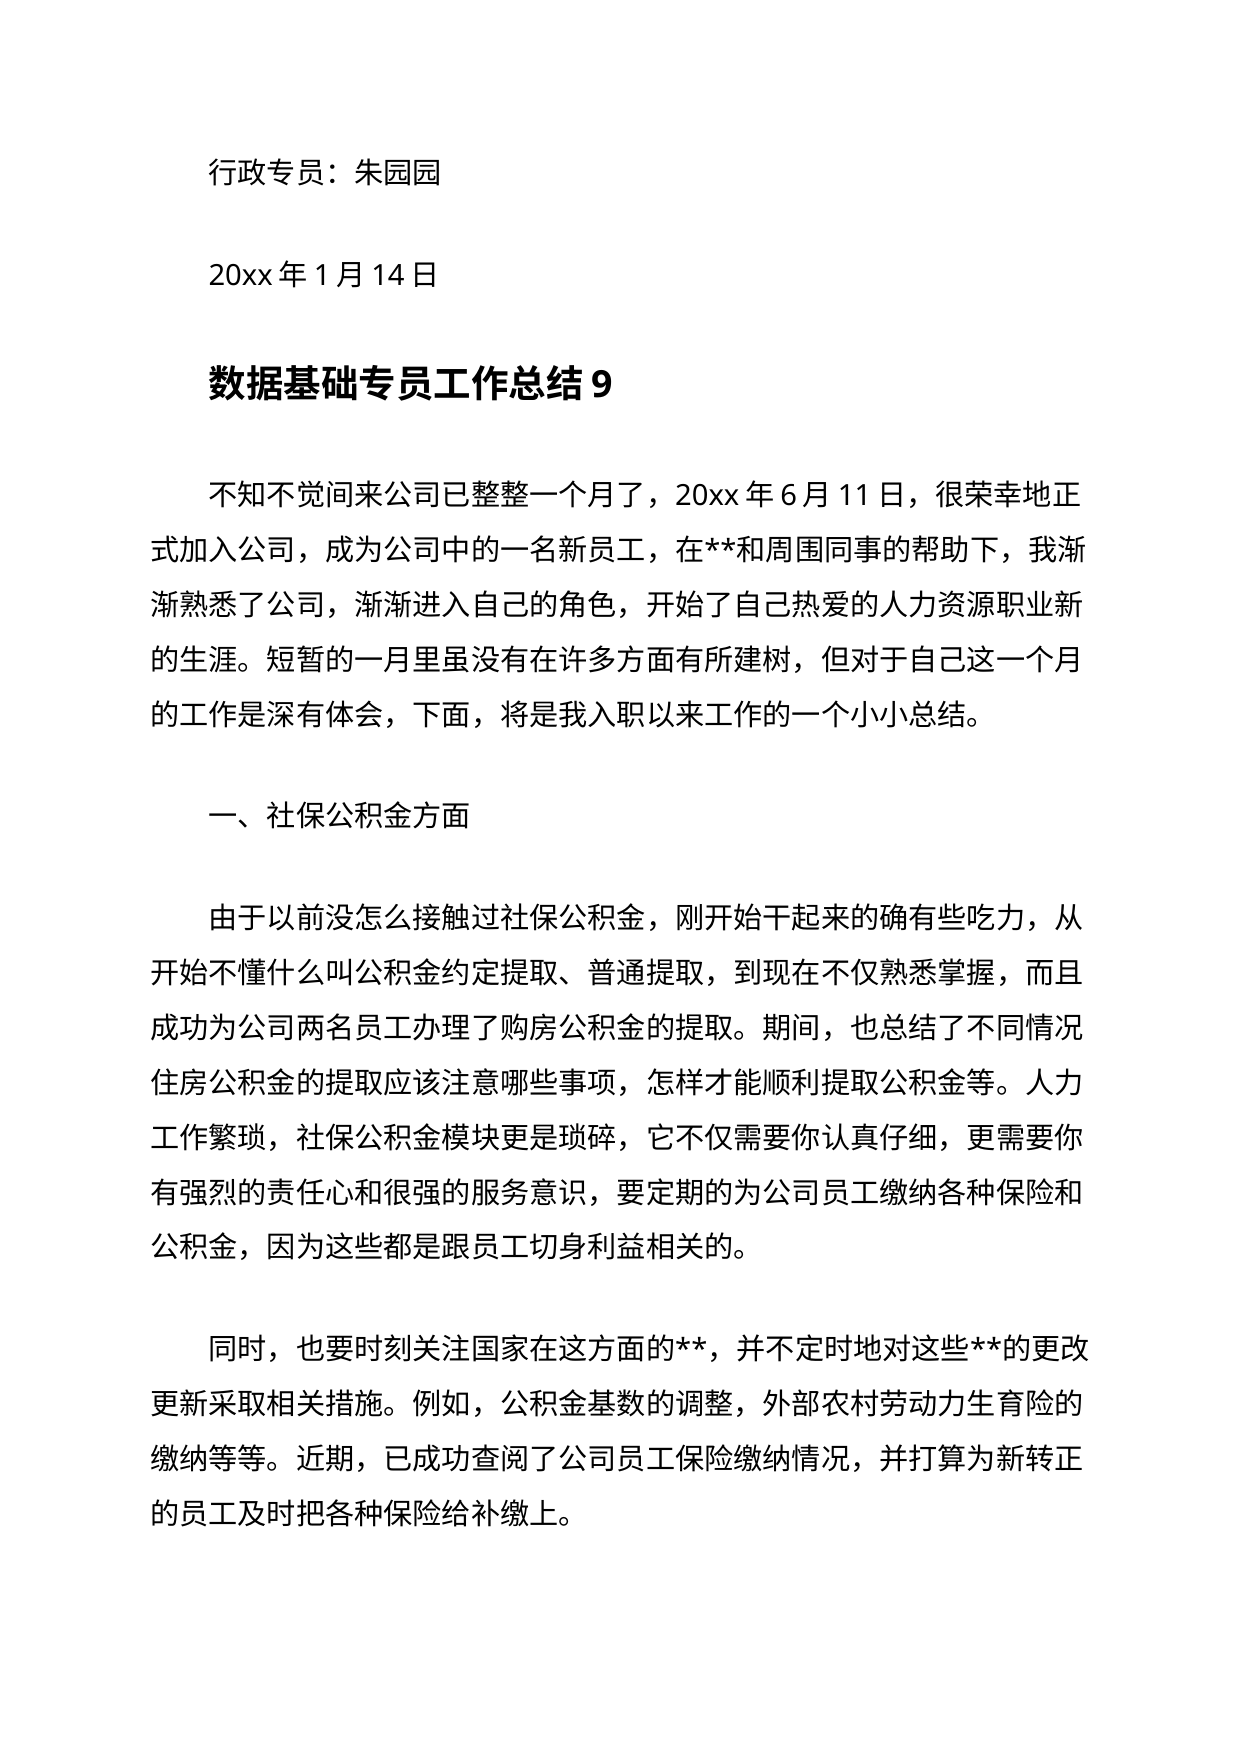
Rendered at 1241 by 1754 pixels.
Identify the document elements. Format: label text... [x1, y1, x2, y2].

text 20xx年1月14日 [150, 252, 1090, 294]
text 由于以前没怎么接触过社保公积金，刚开始干起来的确有些吃力，从开始不懂什么叫公积金约定提取、普通提取，到现在不仅熟悉掌握，而且成功为公司两名员工办理了购房公积金的提取。期间，也总结了不同情况住房公积金的提取应该注意哪些事项，怎样才能顺利提取公积金等。人力工作繁琐，社保公积金模块更是琐碎，它不仅需要你认真仔细，更需要你有强烈的责任心和很强的服务意识，要定期的为公司员工缴纳各种保险和公积金，因为这些都是跟员工切身利益相关的。 [150, 895, 1090, 1266]
text 不知不觉间来公司已整整一个月了，20xx年6月11日，很荣幸地正式加入公司，成为公司中的一名新员工，在**和周围同事的帮助下，我渐渐熟悉了公司，渐渐进入自己的角色，开始了自己热爱的人力资源职业新的生涯。短暂的一月里虽没有在许多方面有所建树，但对于自己这一个月的工作是深有体会，下面，将是我入职以来工作的一个小小总结。 [150, 471, 1090, 733]
text 数据基础专员工作总结9 [150, 354, 1090, 408]
text 一、社保公积金方面 [150, 793, 1090, 835]
text 行政专员：朱园园 [150, 150, 1090, 192]
text 同时，也要时刻关注国家在这方面的**，并不定时地对这些**的更改更新采取相关措施。例如，公积金基数的调整，外部农村劳动力生育险的缴纳等等。近期，已成功查阅了公司员工保险缴纳情况，并打算为新转正的员工及时把各种保险给补缴上。 [150, 1326, 1090, 1533]
